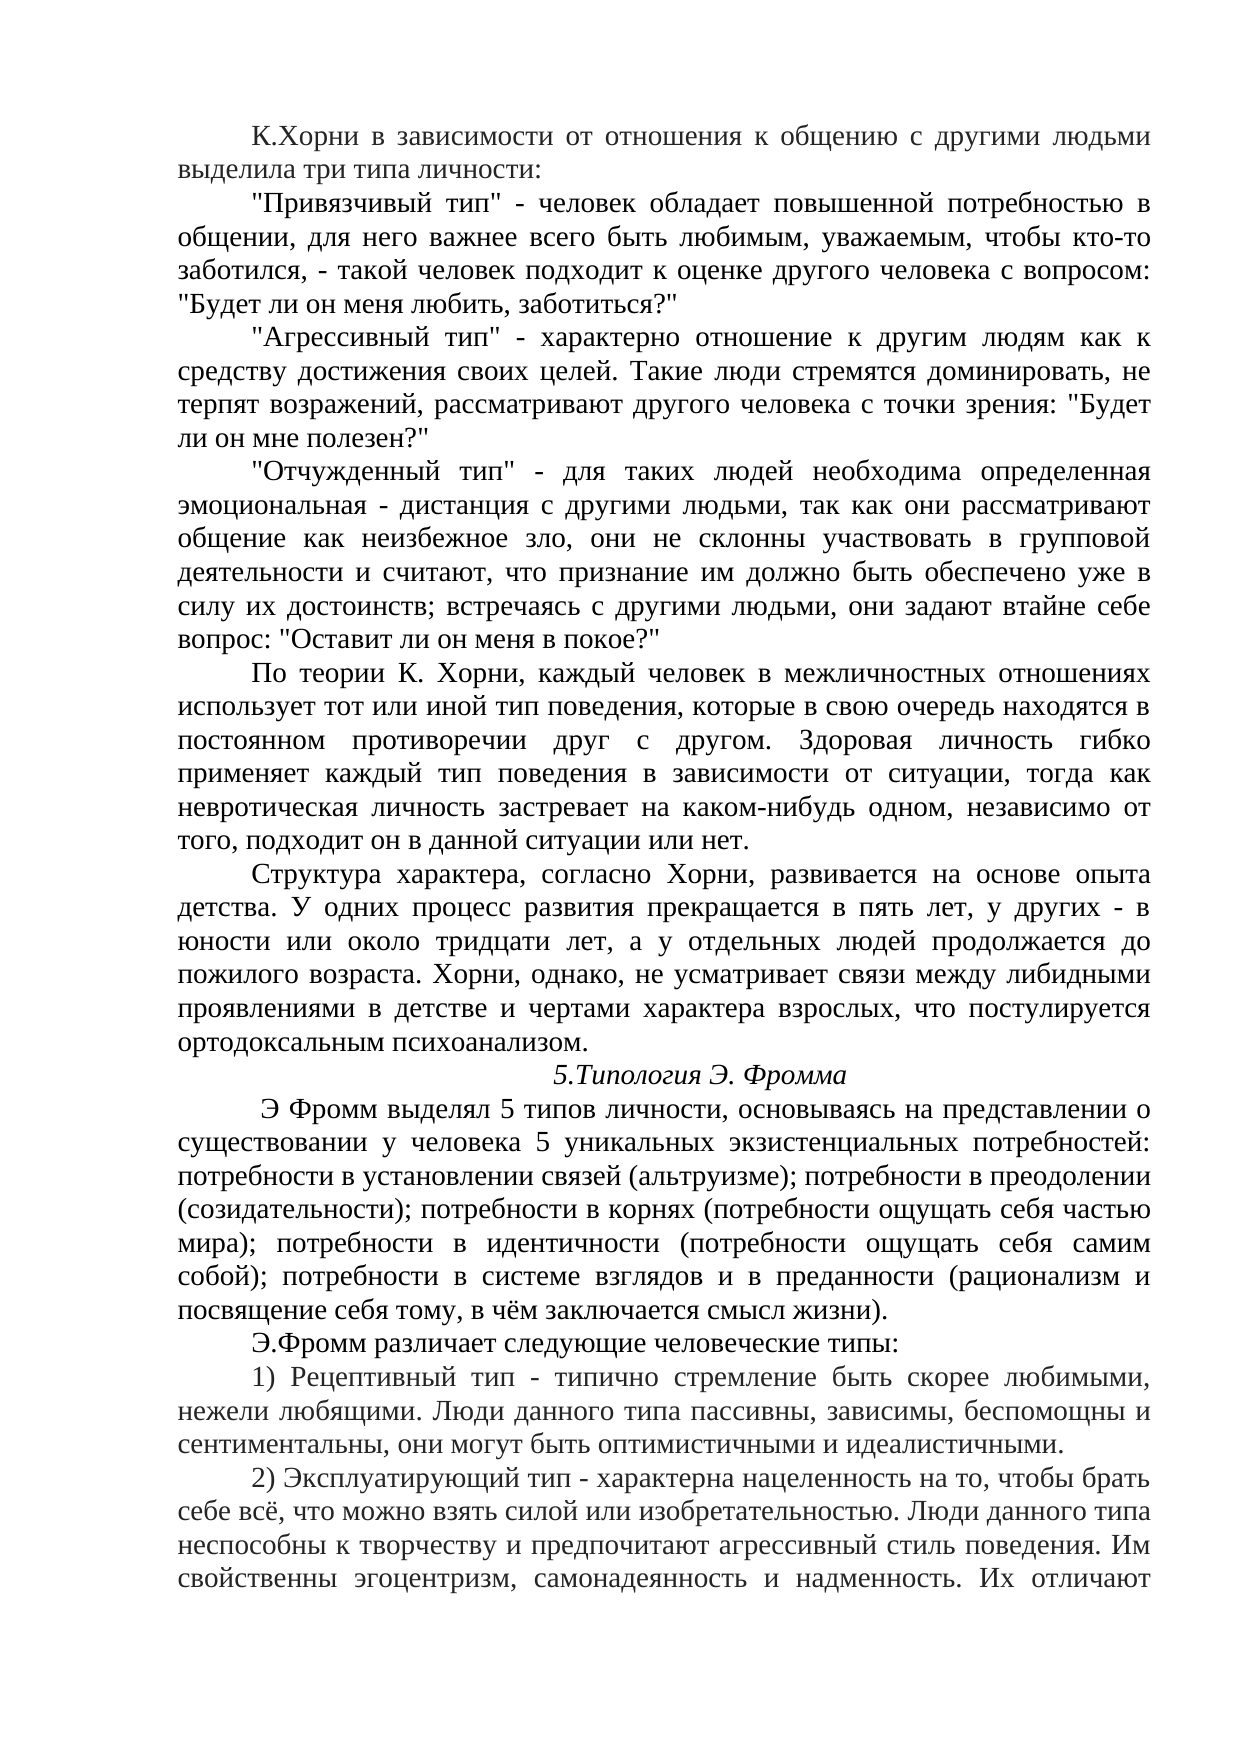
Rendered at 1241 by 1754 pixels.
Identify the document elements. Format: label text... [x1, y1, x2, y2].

text Э.Фромм различает следующие человеческие типы: [177, 1326, 1152, 1359]
text 1) Рецептивный тип - типично стремление быть скорее любимыми, нежели любящими. Люди данного типа пассивны, зависимы, беспомощны и сентиментальны, они могут быть оптимистичными и идеалистичными. [177, 1359, 1152, 1460]
text Э Фромм выделял 5 типов личности, основываясь на представлении о существовании у человека 5 уникальных экзистенциальных потребностей: потребности в установлении связей (альтруизме); потребности в преодолении (созидательности); потребности в корнях (потребности ощущать себя частью мира); потребности в идентичности (потребности ощущать себя самим собой); потребности в системе взглядов и в преданности (рационализм и посвящение себя тому, в чём заключается смысл жизни). [177, 1091, 1152, 1326]
text "Отчужденный тип" - для таких людей необходима определенная эмоциональная - дистанция с другими людьми, так как они рассматривают общение как неизбежное зло, они не склонны участвовать в групповой деятельности и считают, что признание им должно быть обеспечено уже в силу их достоинств; встречаясь с другими людьми, они задают втайне себе вопрос: "Оставит ли он меня в покое?" [177, 453, 1152, 655]
text Структура характера, согласно Хорни, развивается на основе опыта детства. У одних процесс развития прекращается в пять лет, у других - в юности или около тридцати лет, а у отдельных людей продолжается до пожилого возраста. Хорни, однако, не усматривает связи между либидными проявлениями в детстве и чертами характера взрослых, что постулируется ортодоксальным психоанализом. [177, 856, 1152, 1057]
text "Агрессивный тип" - характерно отношение к другим людям как к средству достижения своих целей. Такие люди стремятся доминировать, не терпят возражений, рассматривают другого человека с точки зрения: "Будет ли он мне полезен?" [177, 319, 1152, 453]
text 5.Типология Э. Фромма [177, 1057, 1152, 1091]
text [177, 1460, 1152, 1594]
text По теории К. Хорни, каждый человек в межличностных отношениях использует тот или иной тип поведения, которые в свою очередь находятся в постоянном противоречии друг с другом. Здоровая личность гибко применяет каждый тип поведения в зависимости от ситуации, тогда как невротическая личность застревает на каком-нибудь одном, независимо от того, подходит он в данной ситуации или нет. [177, 655, 1152, 856]
text "Привязчивый тип" - человек обладает повышенной потребностью в общении, для него важнее всего быть любимым, уважаемым, чтобы кто-то заботился, - такой человек подходит к оценке другого человека с вопросом: "Будет ли он меня любить, заботиться?" [177, 185, 1152, 319]
text К.Хорни в зависимости от отношения к общению с другими людьми выделила три типа личности: [177, 118, 1152, 185]
